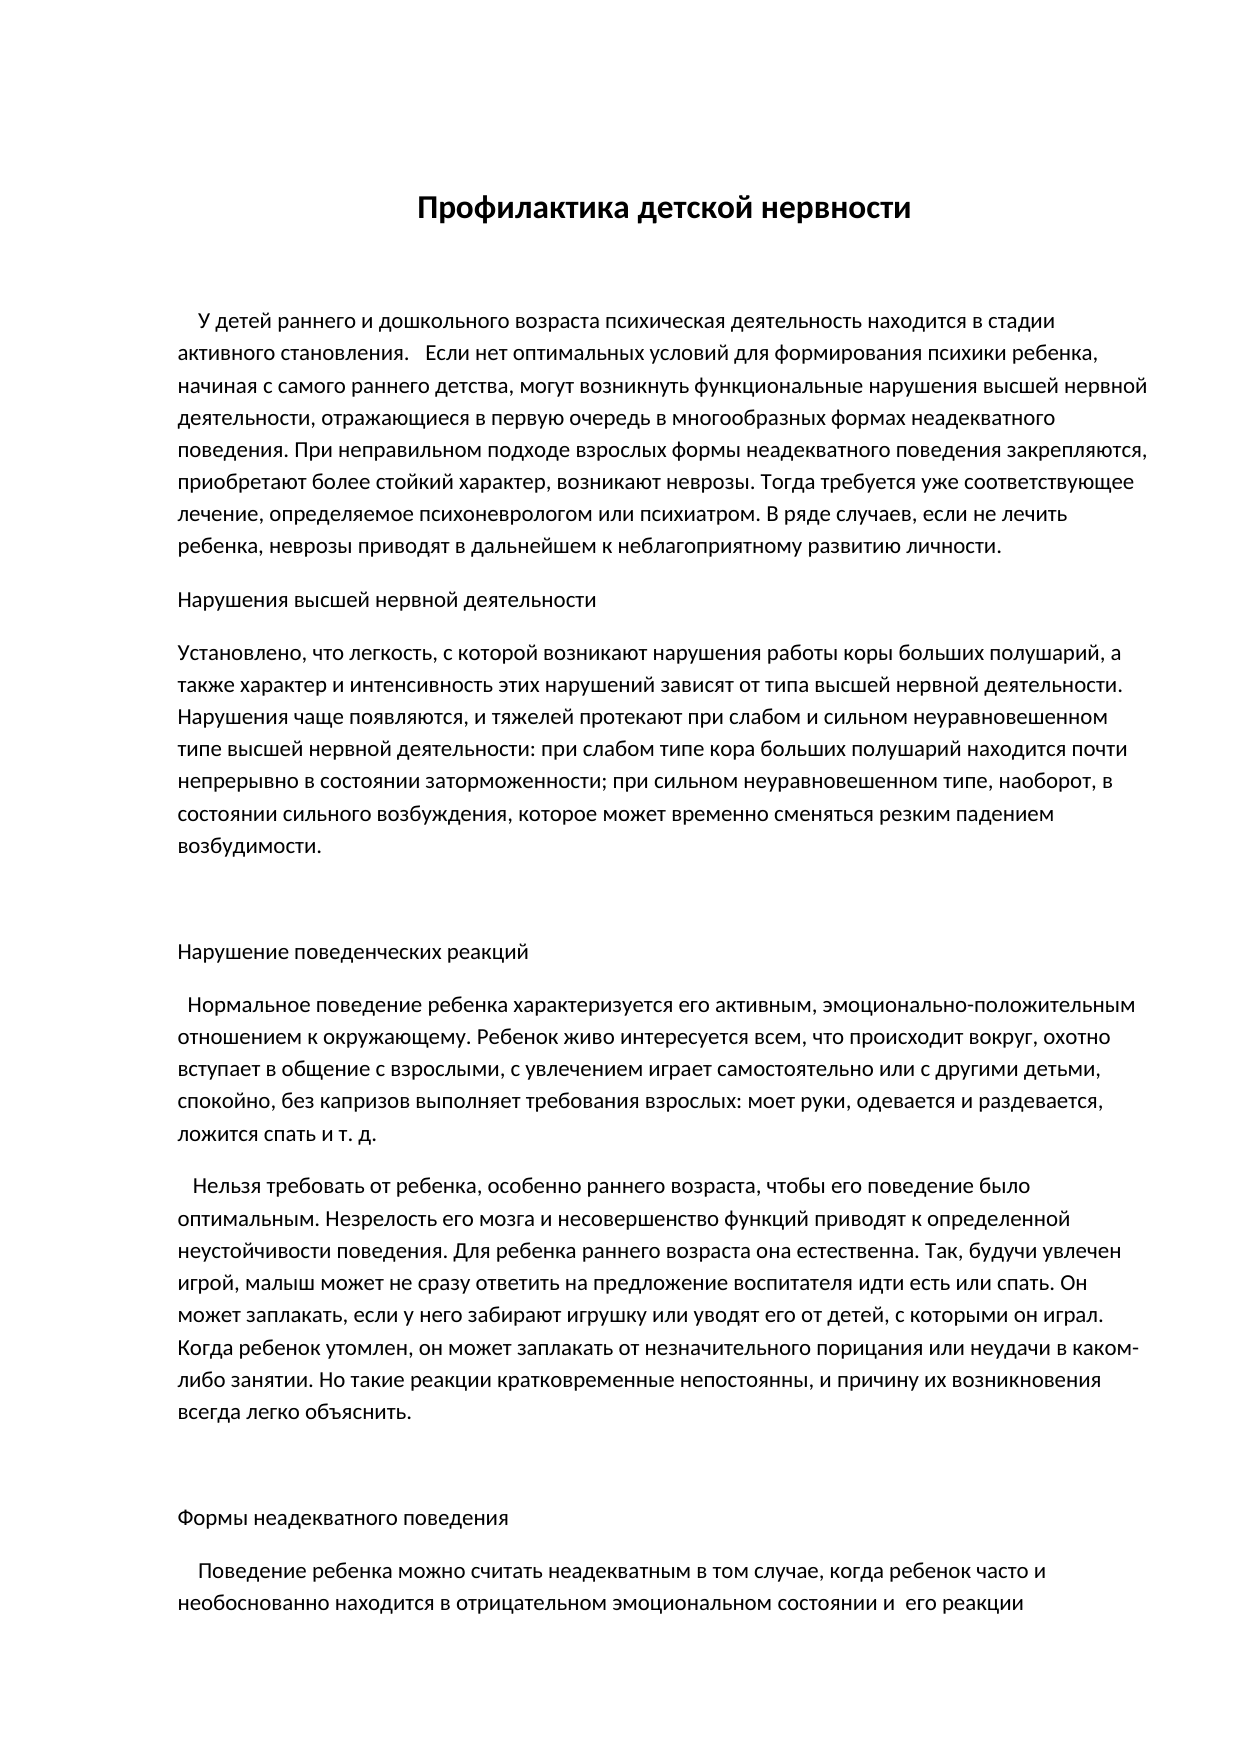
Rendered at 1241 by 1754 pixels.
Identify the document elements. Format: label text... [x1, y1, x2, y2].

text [177, 1556, 1152, 1616]
text Нельзя требовать от ребенка, особенно раннего возраста, чтобы его поведение было оптимальным. Незрелость его мозга и несовершенство функций приводят к определенной неустойчивости поведения. Для ребенка раннего возраста она естественна. Так, будучи увлечен игрой, малыш может не сразу ответить на предложение воспитателя идти есть или спать. Он может заплакать, если у него забирают игрушку или уводят его от детей, с которыми он играл. Когда ребенок утомлен, он может заплакать от незначительного порицания или неудачи в каком-либо занятии. Но такие реакции кратковременные непостоянны, и причину их возникновения всегда легко объяснить. [177, 1172, 1152, 1425]
text Нарушения высшей нервной деятельности [177, 585, 1152, 613]
text У детей раннего и дошкольного возраста психическая деятельность находится в стадии активного становления. Если нет оптимальных условий для формирования психики ребенка, начиная с самого раннего детства, могут возникнуть функциональные нарушения высшей нервной деятельности, отражающиеся в первую очередь в многообразных формах неадекватного поведения. При неправильном подходе взрослых формы неадекватного поведения закрепляются, приобретают более стойкий характер, возникают неврозы. Тогда требуется уже соответствующее лечение, определяемое психоневрологом или психиатром. В ряде случаев, если не лечить ребенка, неврозы приводят в дальнейшем к неблагоприятному развитию личности. [177, 306, 1152, 560]
text Нарушение поведенческих реакций [177, 937, 1152, 965]
text Нормальное поведение ребенка характеризуется его активным, эмоционально-положительным отношением к окружающему. Ребенок живо интересуется всем, что происходит вокруг, охотно вступает в общение с взрослыми, с увлечением играет самостоятельно или с другими детьми, спокойно, без капризов выполняет требования взрослых: моет руки, одевается и раздевается, ложится спать и т. д. [177, 990, 1152, 1147]
text Формы неадекватного поведения [177, 1503, 1152, 1531]
text Профилактика детской нервности [177, 186, 1152, 226]
text Установлено, что легкость, с которой возникают нарушения работы коры больших полушарий, а также характер и интенсивность этих нарушений зависят от типа высшей нервной деятельности. Нарушения чаще появляются, и тяжелей протекают при слабом и сильном неуравновешенном типе высшей нервной деятельности: при слабом типе кора больших полушарий находится почти непрерывно в состоянии заторможенности; при сильном неуравновешенном типе, наоборот, в состоянии сильного возбуждения, которое может временно сменяться резким падением возбудимости. [177, 638, 1152, 859]
